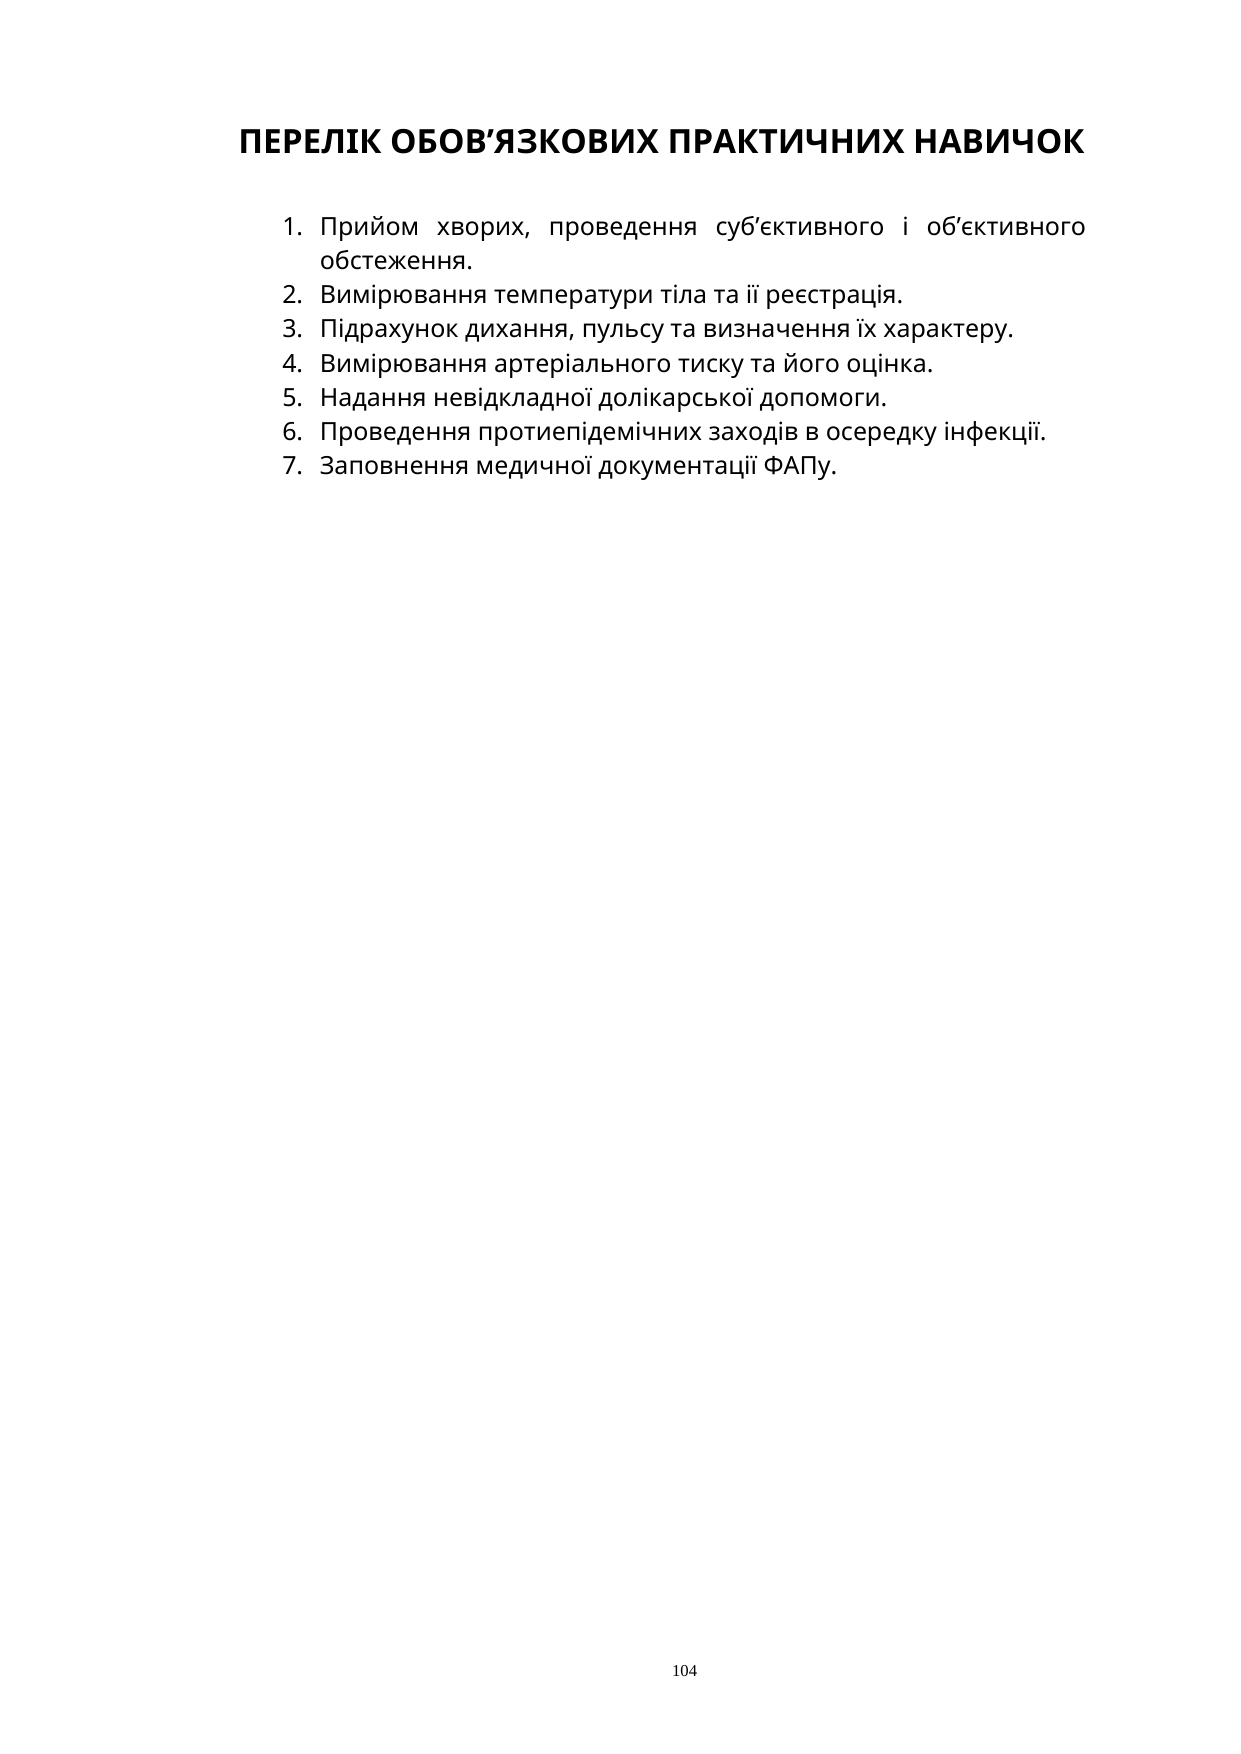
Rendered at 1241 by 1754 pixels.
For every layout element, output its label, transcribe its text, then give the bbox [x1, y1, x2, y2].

text ПЕРЕЛІК ОБОВ’ЯЗКОВИХ ПРАКТИЧНИХ НАВИЧОК [236, 118, 1087, 163]
list Підрахунок дихання, пульсу та визначення їх характеру. [282, 311, 1087, 345]
list Вимірювання артеріального тиску та його оцінка. [282, 345, 1087, 379]
list Проведення протиепідемічних заходів в осередку інфекції. [282, 413, 1087, 447]
list Заповнення медичної документації ФАПу. [282, 447, 1087, 481]
list Надання невідкладної долікарської допомоги. [282, 379, 1087, 413]
list Прийом хворих, проведення суб’єктивного і об’єктивного обстеження. [282, 209, 1087, 277]
list Вимірювання температури тіла та ії реєстрація. [282, 277, 1087, 311]
